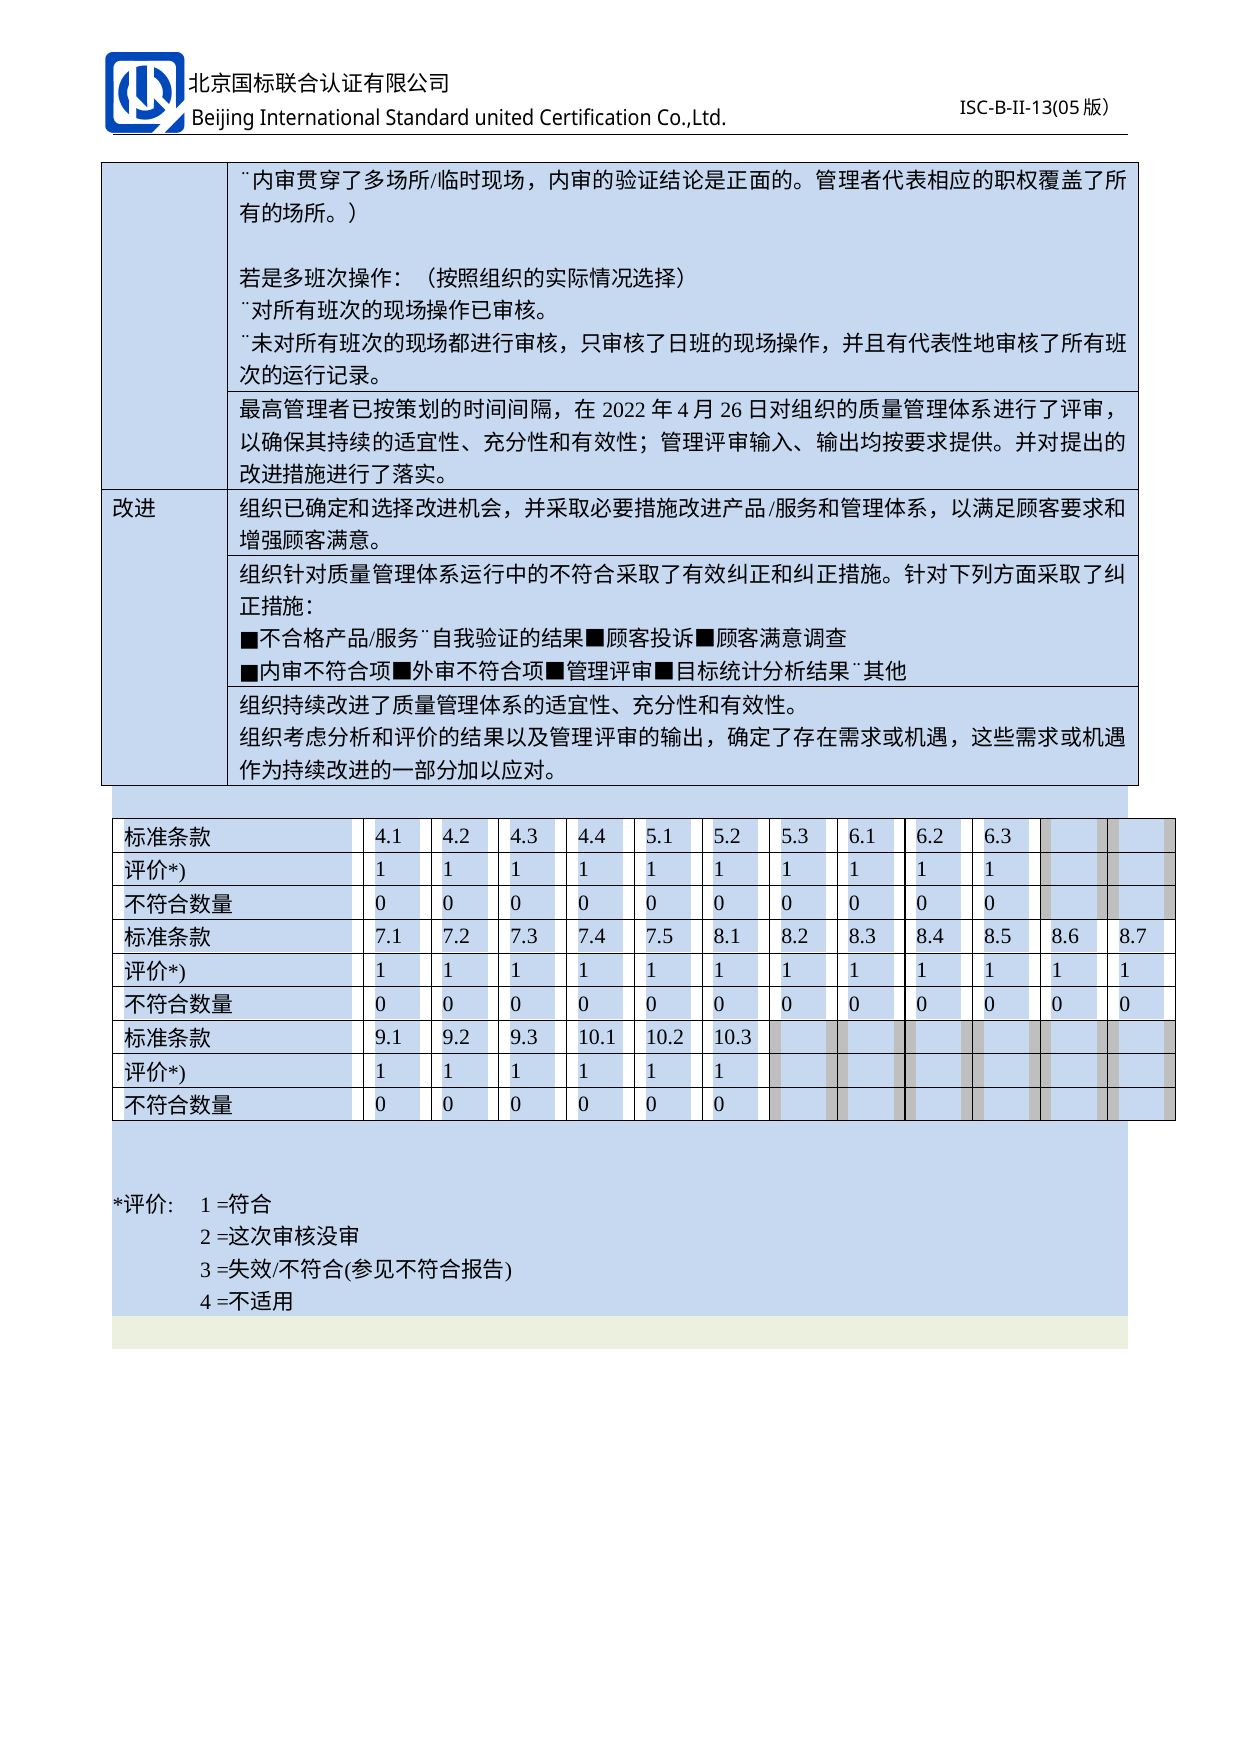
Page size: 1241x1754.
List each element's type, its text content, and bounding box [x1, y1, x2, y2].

table_cell [826, 1054, 837, 1087]
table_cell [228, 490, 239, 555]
table_cell [770, 1054, 781, 1087]
text 2 =这次审核没审 [112, 1219, 1128, 1251]
table_cell [1029, 1054, 1040, 1087]
picture [105, 52, 185, 133]
table_cell [961, 1088, 972, 1120]
table_cell [906, 1021, 916, 1053]
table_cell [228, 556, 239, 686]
table_cell [1041, 1088, 1051, 1120]
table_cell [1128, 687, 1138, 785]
table_cell [1164, 886, 1175, 919]
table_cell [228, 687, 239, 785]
text 3 =失效/不符合(参见不符合报告) [112, 1251, 1128, 1284]
table_cell [838, 1054, 848, 1087]
table_header [1097, 819, 1107, 852]
table_header [1041, 819, 1051, 852]
text *评价: 1 =符合 [112, 1186, 1128, 1219]
table_cell [1108, 1088, 1119, 1120]
table_cell [1041, 1054, 1051, 1087]
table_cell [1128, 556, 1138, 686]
table_cell [1097, 853, 1107, 885]
text 4 =不适用 [112, 1284, 1128, 1316]
table_cell [826, 1088, 837, 1120]
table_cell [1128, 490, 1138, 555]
table_header [1164, 819, 1175, 852]
table_cell [961, 1021, 972, 1053]
table_cell [1029, 1088, 1040, 1120]
table_cell [894, 1088, 904, 1120]
table_cell [826, 1021, 837, 1053]
table_cell [770, 1088, 781, 1120]
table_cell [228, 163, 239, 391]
table_cell 改进 [102, 490, 227, 785]
table_cell [1029, 1021, 1040, 1053]
table_header [1108, 819, 1119, 852]
table_cell [961, 1054, 972, 1087]
table_cell [1097, 886, 1107, 919]
table_cell [1041, 1021, 1051, 1053]
table_cell [906, 1088, 916, 1120]
table_cell [894, 1054, 904, 1087]
table_cell [1097, 1021, 1107, 1053]
table_cell [1164, 1021, 1175, 1053]
table_cell [1097, 1088, 1107, 1120]
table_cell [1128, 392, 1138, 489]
table_cell [1164, 1054, 1175, 1087]
table_cell [1108, 1054, 1119, 1087]
table_cell [1108, 886, 1119, 919]
table_cell [1164, 853, 1175, 885]
table_cell [1164, 1088, 1175, 1120]
table_cell [1108, 853, 1119, 885]
table_cell [1041, 886, 1051, 919]
table_cell [973, 1054, 984, 1087]
table_cell [894, 1021, 904, 1053]
table_cell [973, 1088, 984, 1120]
table_cell [838, 1088, 848, 1120]
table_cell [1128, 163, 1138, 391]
table_cell [1097, 1054, 1107, 1087]
table_cell [1041, 853, 1051, 885]
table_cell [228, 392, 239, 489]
table_cell [906, 1054, 916, 1087]
table_cell [838, 1021, 848, 1053]
table_cell [770, 1021, 781, 1053]
table_cell [973, 1021, 984, 1053]
table_cell [1108, 1021, 1119, 1053]
